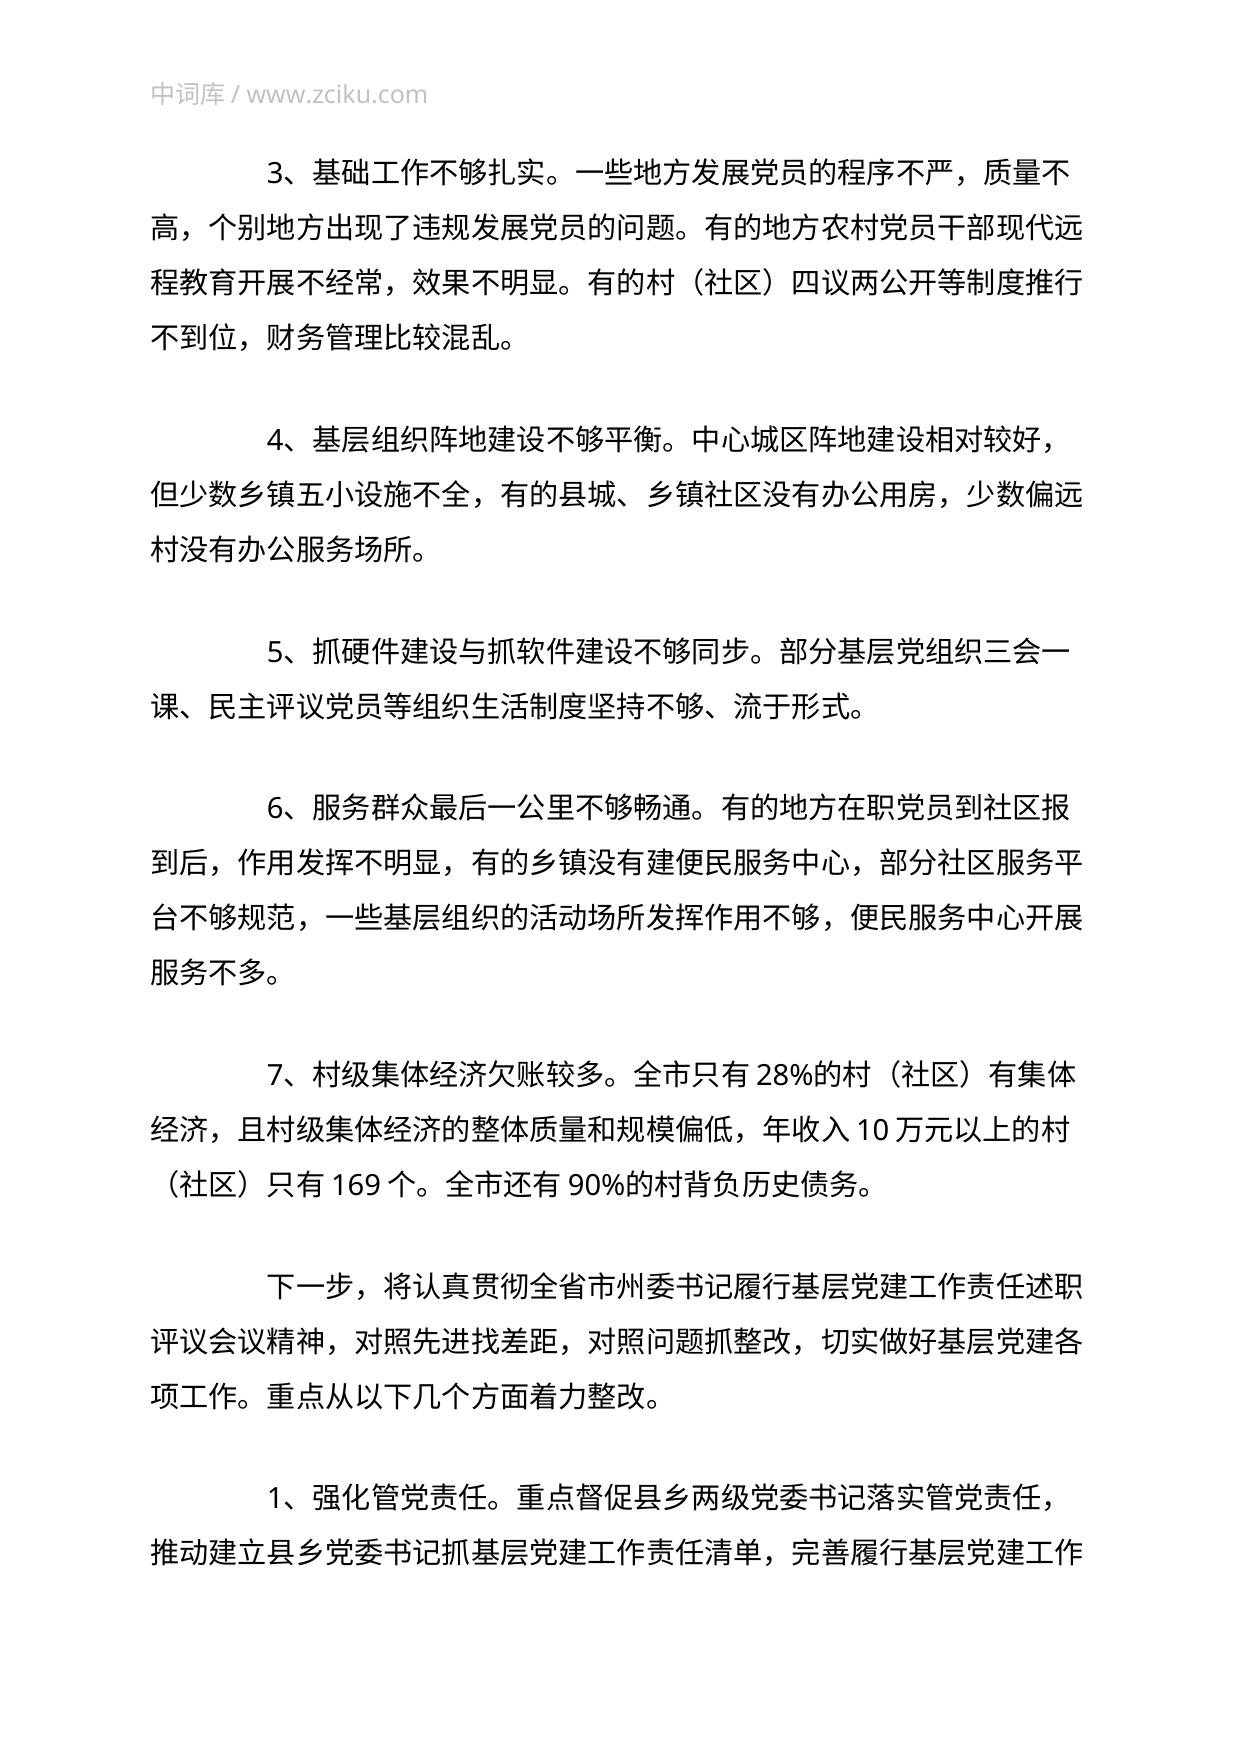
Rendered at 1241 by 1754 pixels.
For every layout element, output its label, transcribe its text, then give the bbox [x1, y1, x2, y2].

text 4、基层组织阵地建设不够平衡。中心城区阵地建设相对较好，但少数乡镇五小设施不全，有的县城、乡镇社区没有办公用房，少数偏远村没有办公服务场所。 [150, 417, 1090, 569]
text 6、服务群众最后一公里不够畅通。有的地方在职党员到社区报到后，作用发挥不明显，有的乡镇没有建便民服务中心，部分社区服务平台不够规范，一些基层组织的活动场所发挥作用不够，便民服务中心开展服务不多。 [150, 785, 1090, 992]
text 5、抓硬件建设与抓软件建设不够同步。部分基层党组织三会一课、民主评议党员等组织生活制度坚持不够、流于形式。 [150, 628, 1090, 726]
text 下一步，将认真贯彻全省市州委书记履行基层党建工作责任述职评议会议精神，对照先进找差距，对照问题抓整改，切实做好基层党建各项工作。重点从以下几个方面着力整改。 [150, 1263, 1090, 1416]
text 3、基础工作不够扎实。一些地方发展党员的程序不严，质量不高，个别地方出现了违规发展党员的问题。有的地方农村党员干部现代远程教育开展不经常，效果不明显。有的村（社区）四议两公开等制度推行不到位，财务管理比较混乱。 [150, 150, 1090, 357]
text 7、村级集体经济欠账较多。全市只有28%的村（社区）有集体经济，且村级集体经济的整体质量和规模偏低，年收入10万元以上的村（社区）只有169个。全市还有90%的村背负历史债务。 [150, 1052, 1090, 1204]
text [150, 1475, 1090, 1572]
